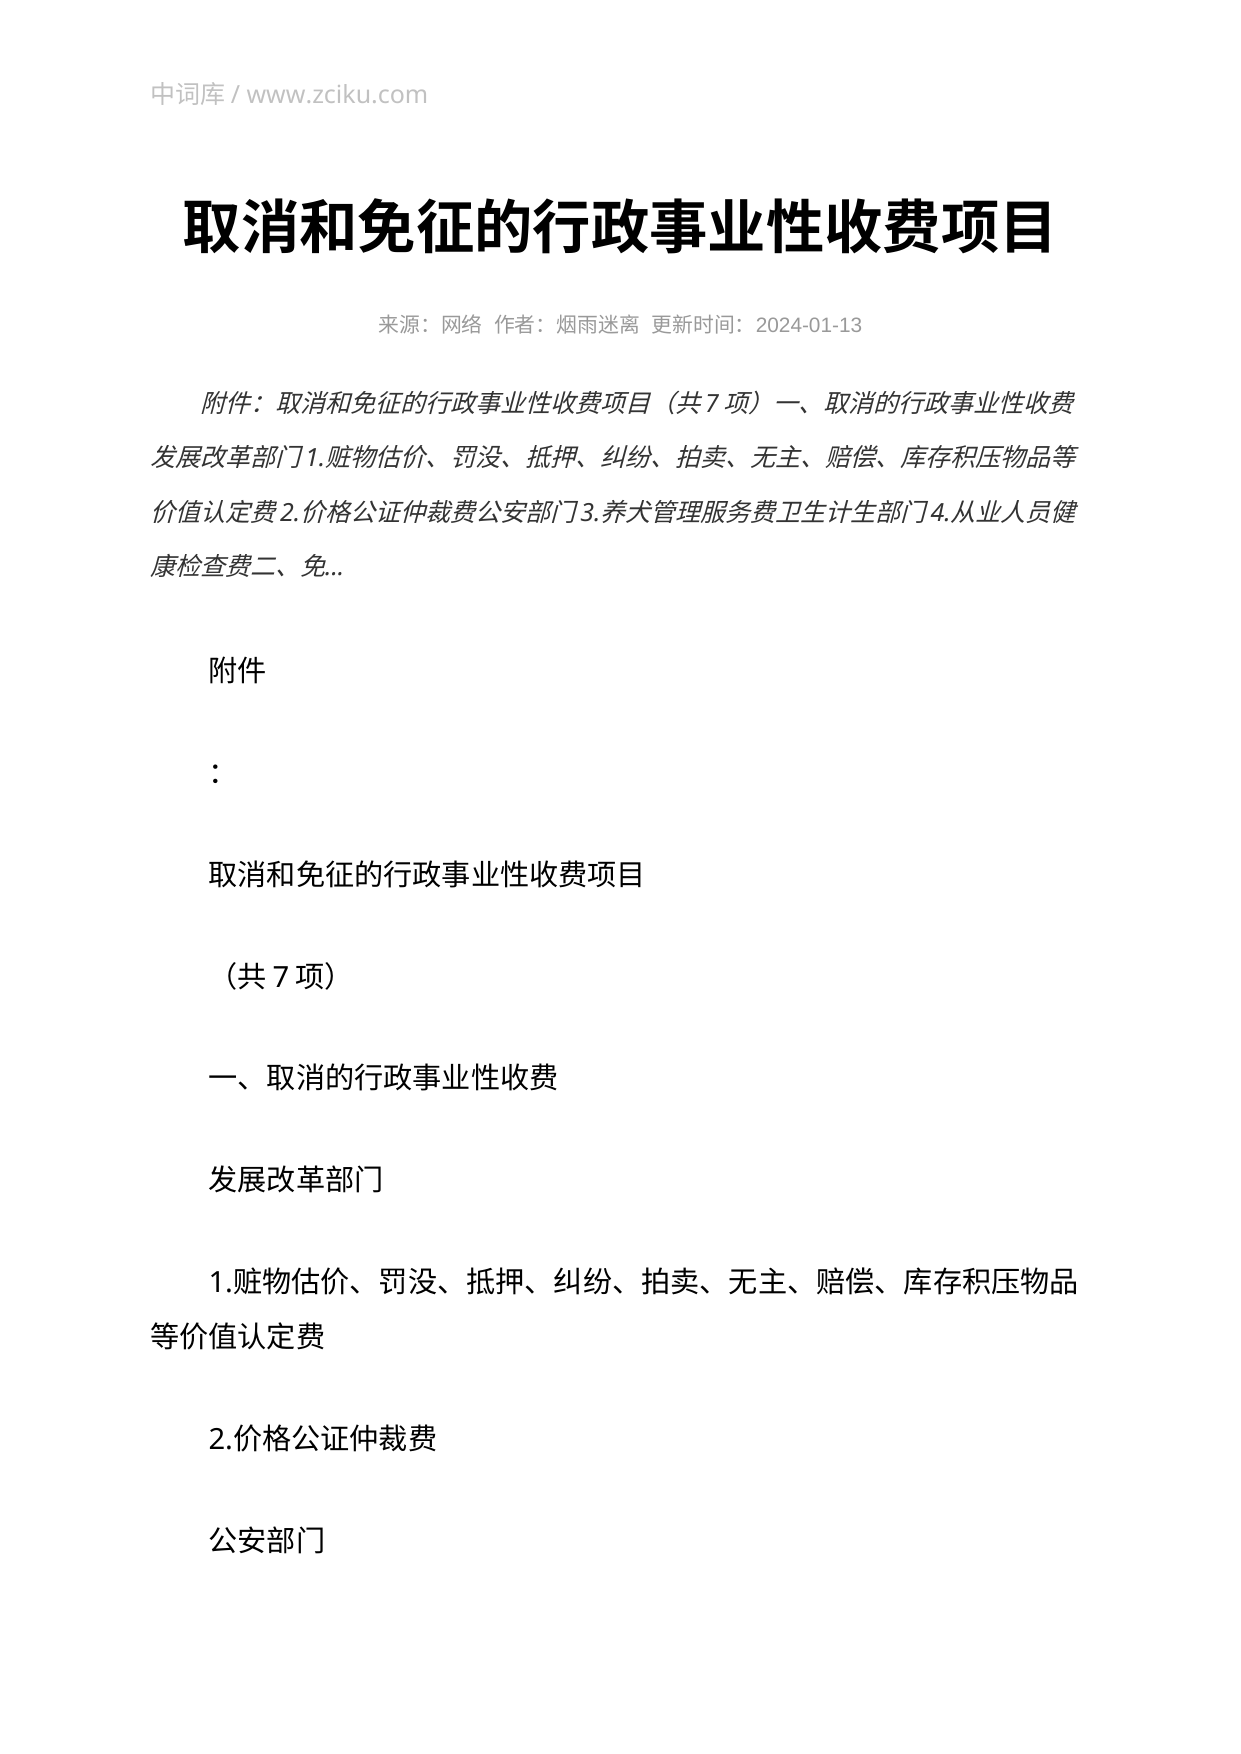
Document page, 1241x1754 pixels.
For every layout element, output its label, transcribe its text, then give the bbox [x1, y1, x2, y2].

text 附件 [150, 648, 1090, 690]
text 发展改革部门 [150, 1157, 1090, 1199]
text 2.价格公证仲裁费 [150, 1415, 1090, 1458]
text 来源：网络 作者：烟雨迷离 更新时间：2024-01-13 [150, 313, 1090, 337]
text （共7项） [150, 953, 1090, 996]
text 附件：取消和免征的行政事业性收费项目（共7项）一、取消的行政事业性收费发展改革部门1.赃物估价、罚没、抵押、纠纷、拍卖、无主、赔偿、库存积压物品等价值认定费2.价格公证仲裁费公安部门3.养犬管理服务费卫生计生部门4.从业人员健康检查费二、免... [150, 383, 1090, 583]
text 公安部门 [150, 1517, 1090, 1560]
subtitle 取消和免征的行政事业性收费项目 [150, 181, 1090, 266]
text 一、取消的行政事业性收费 [150, 1055, 1090, 1097]
text 取消和免征的行政事业性收费项目 [150, 851, 1090, 894]
text 1.赃物估价、罚没、抵押、纠纷、拍卖、无主、赔偿、库存积压物品等价值认定费 [150, 1259, 1090, 1356]
text ： [150, 749, 1090, 792]
